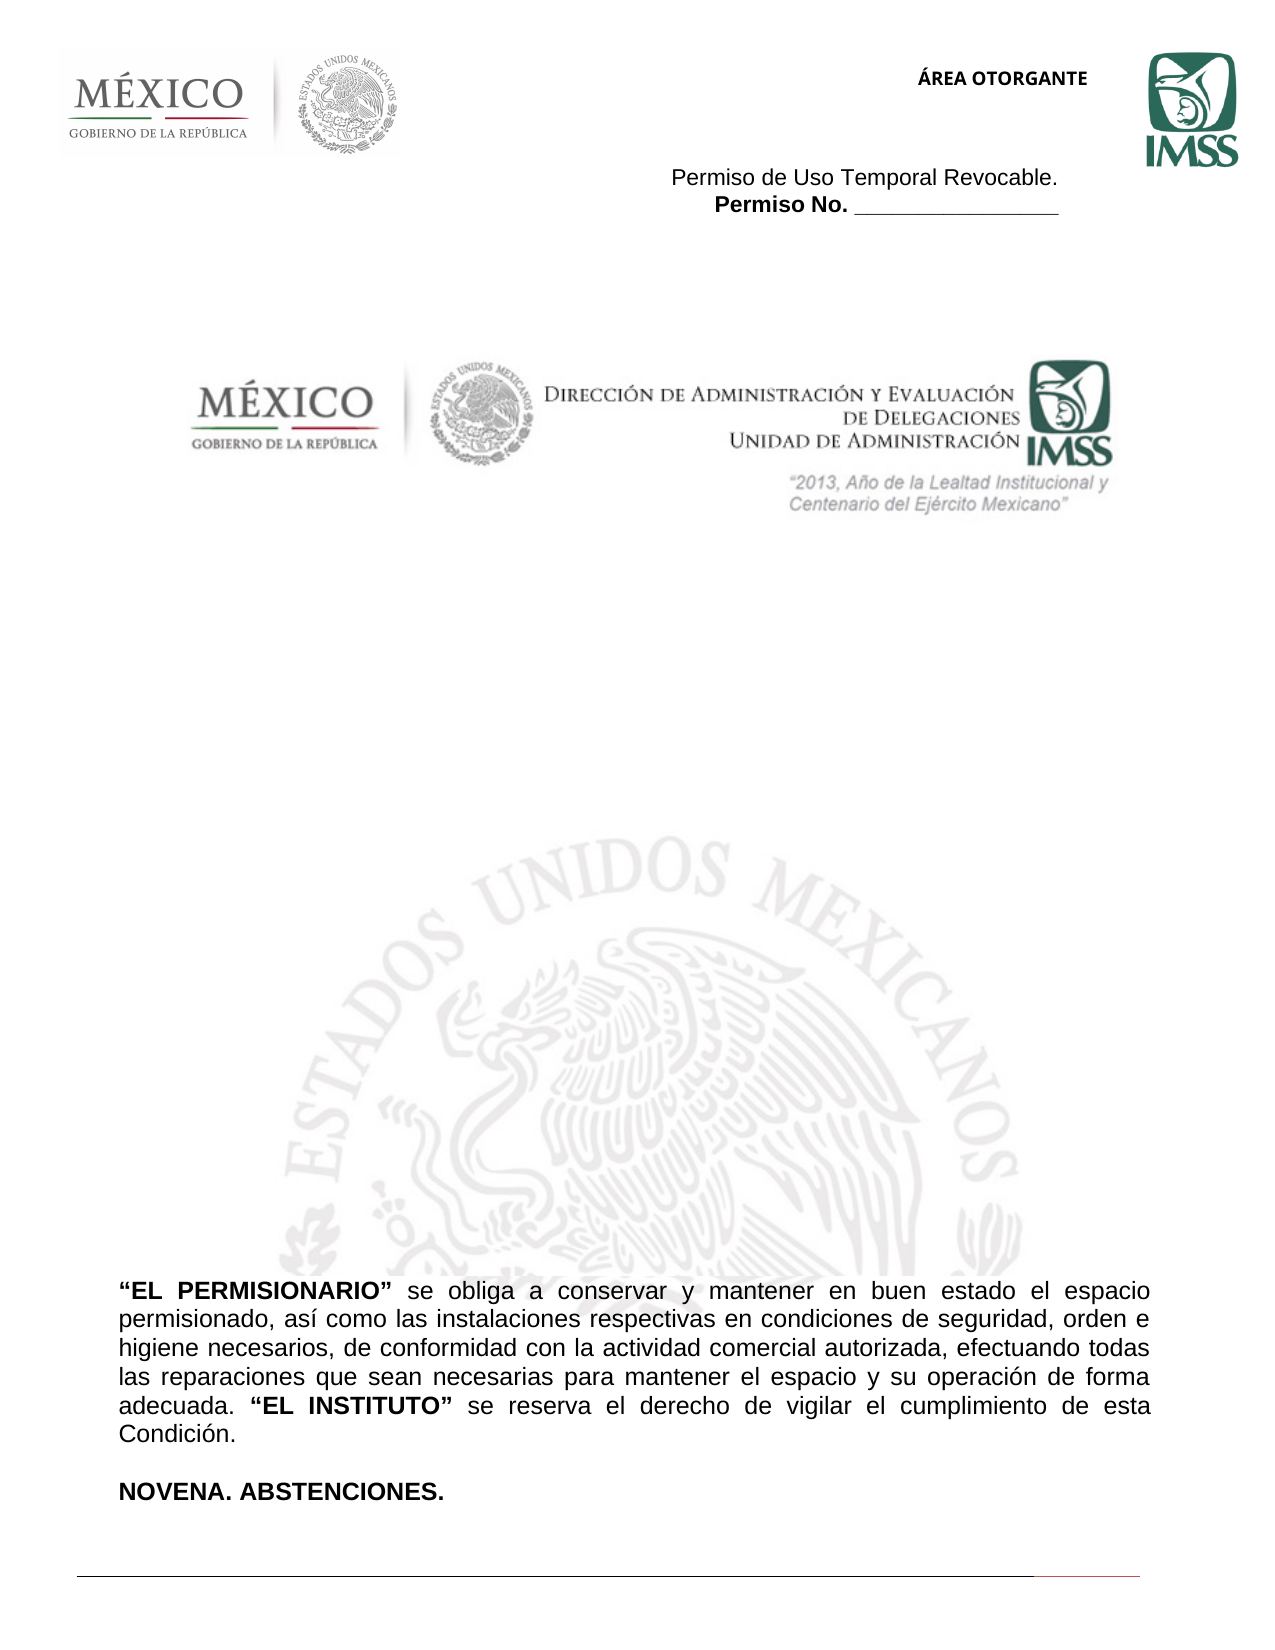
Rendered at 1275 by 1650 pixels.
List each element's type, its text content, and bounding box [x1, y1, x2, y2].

text “EL PERMISIONARIO” se obliga a conservar y mantener en buen estado el espacio permisionado, así como las instalaciones respectivas en condiciones de seguridad, orden e higiene necesarios, de conformidad con la actividad comercial autorizada, efectuando todas las reparaciones que sean necesarias para mantener el espacio y su operación de forma adecuada. “EL INSTITUTO” se reserva el derecho de vigilar el cumplimiento de esta Condición. [118, 1276, 1152, 1448]
picture [59, 48, 401, 158]
picture [1144, 51, 1241, 170]
picture [1, 255, 1275, 1461]
text NOVENA. ABSTENCIONES. [118, 1477, 1152, 1506]
